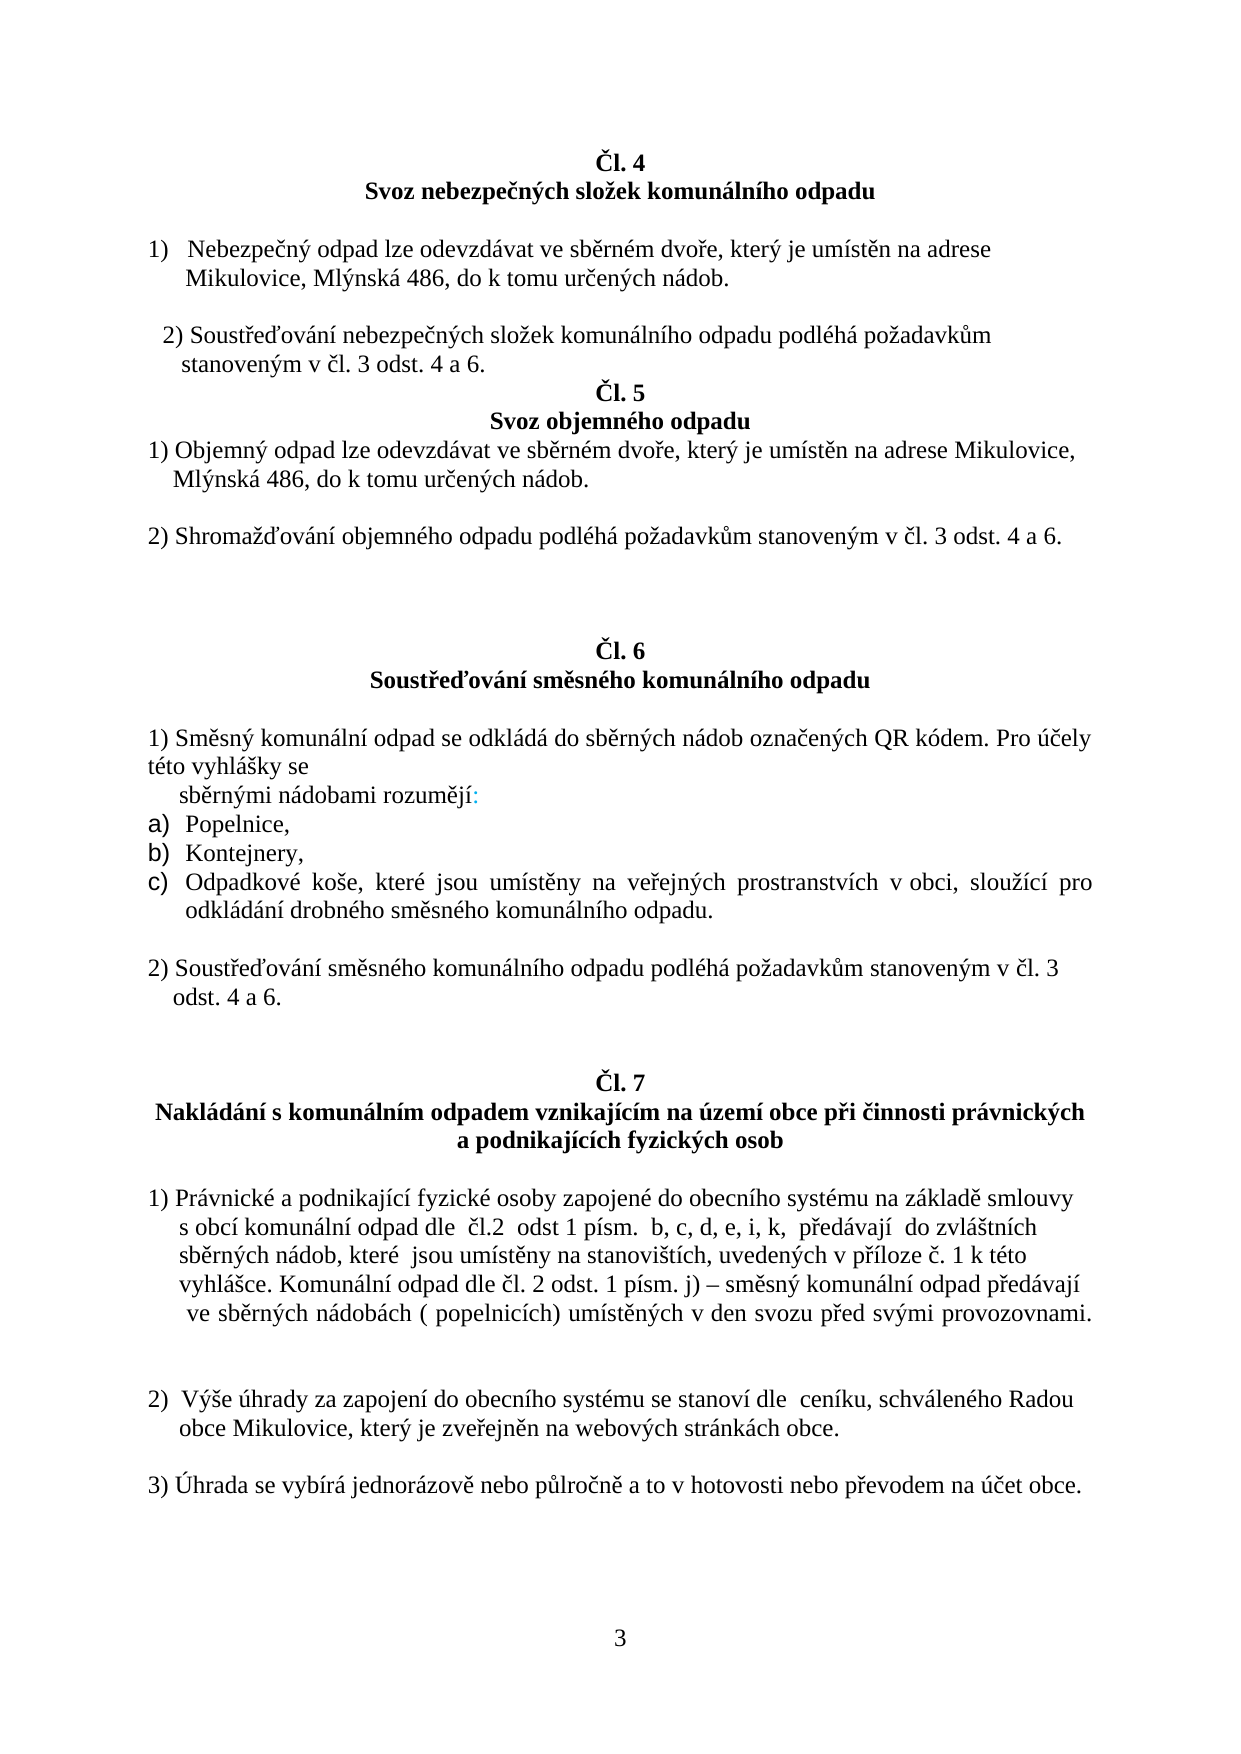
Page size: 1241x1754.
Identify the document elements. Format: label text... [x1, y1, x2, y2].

text Nakládání s komunálním odpadem vznikajícím na území obce při činnosti právnických a podnikajících fyzických osob [148, 1097, 1092, 1154]
text sběrných nádob, které jsou umístěny na stanovištích, uvedených v příloze č. 1 k této [148, 1241, 1092, 1269]
list Odpadkové koše, které jsou umístěny na veřejných prostranstvích v obci, sloužící pro odkládání drobného směsného komunálního odpadu. [148, 867, 1092, 924]
text 3) Úhrada se vybírá jednorázově nebo půlročně a to v hotovosti nebo převodem na účet obce. [148, 1471, 1092, 1499]
text 2) Výše úhrady za zapojení do obecního systému se stanoví dle ceníku, schváleného Radou [148, 1384, 1092, 1413]
text Soustřeďování směsného komunálního odpadu [148, 665, 1092, 694]
text Mikulovice, Mlýnská 486, do k tomu určených nádob. [148, 263, 1092, 291]
text 2) Soustřeďování nebezpečných složek komunálního odpadu podléhá požadavkům [162, 320, 1092, 349]
text 2) Shromažďování objemného odpadu podléhá požadavkům stanoveným v čl. 3 odst. 4 a 6. [148, 521, 1092, 550]
list Kontejnery, [148, 838, 1092, 867]
text 1) Právnické a podnikající fyzické osoby zapojené do obecního systému na základě smlouvy [148, 1183, 1092, 1212]
text odst. 4 a 6. [148, 982, 1092, 1011]
text Svoz objemného odpadu [148, 406, 1092, 435]
text Čl. 6 [148, 636, 1092, 665]
text 1) Směsný komunální odpad se odkládá do sběrných nádob označených QR kódem. Pro účely této vyhlášky se [148, 723, 1092, 780]
text stanoveným v čl. 3 odst. 4 a 6. [162, 349, 1092, 378]
text Čl. 7 [148, 1068, 1092, 1097]
text 1) Nebezpečný odpad lze odevzdávat ve sběrném dvoře, který je umístěn na adrese [148, 234, 1092, 263]
text ve sběrných nádobách ( popelnicích) umístěných v den svozu před svými provozovnami. [148, 1298, 1092, 1356]
subtitle Čl. 4 [148, 148, 1092, 176]
text 2) Soustřeďování směsného komunálního odpadu podléhá požadavkům stanoveným v čl. 3 [148, 953, 1092, 982]
list Popelnice, [148, 809, 1092, 838]
text Čl. 5 [148, 378, 1092, 406]
text obce Mikulovice, který je zveřejněn na webových stránkách obce. [148, 1413, 1092, 1442]
text Mlýnská 486, do k tomu určených nádob. [148, 464, 1092, 493]
subtitle Svoz nebezpečných složek komunálního odpadu [148, 176, 1092, 205]
text s obcí komunální odpad dle čl.2 odst 1 písm. b, c, d, e, i, k, předávají do zvláštních [148, 1212, 1092, 1241]
text 1) Objemný odpad lze odevzdávat ve sběrném dvoře, který je umístěn na adrese Mikulovice, [148, 435, 1092, 464]
text sběrnými nádobami rozumějí: [148, 780, 1092, 809]
text vyhlášce. Komunální odpad dle čl. 2 odst. 1 písm. j) – směsný komunální odpad předávají [148, 1269, 1092, 1298]
